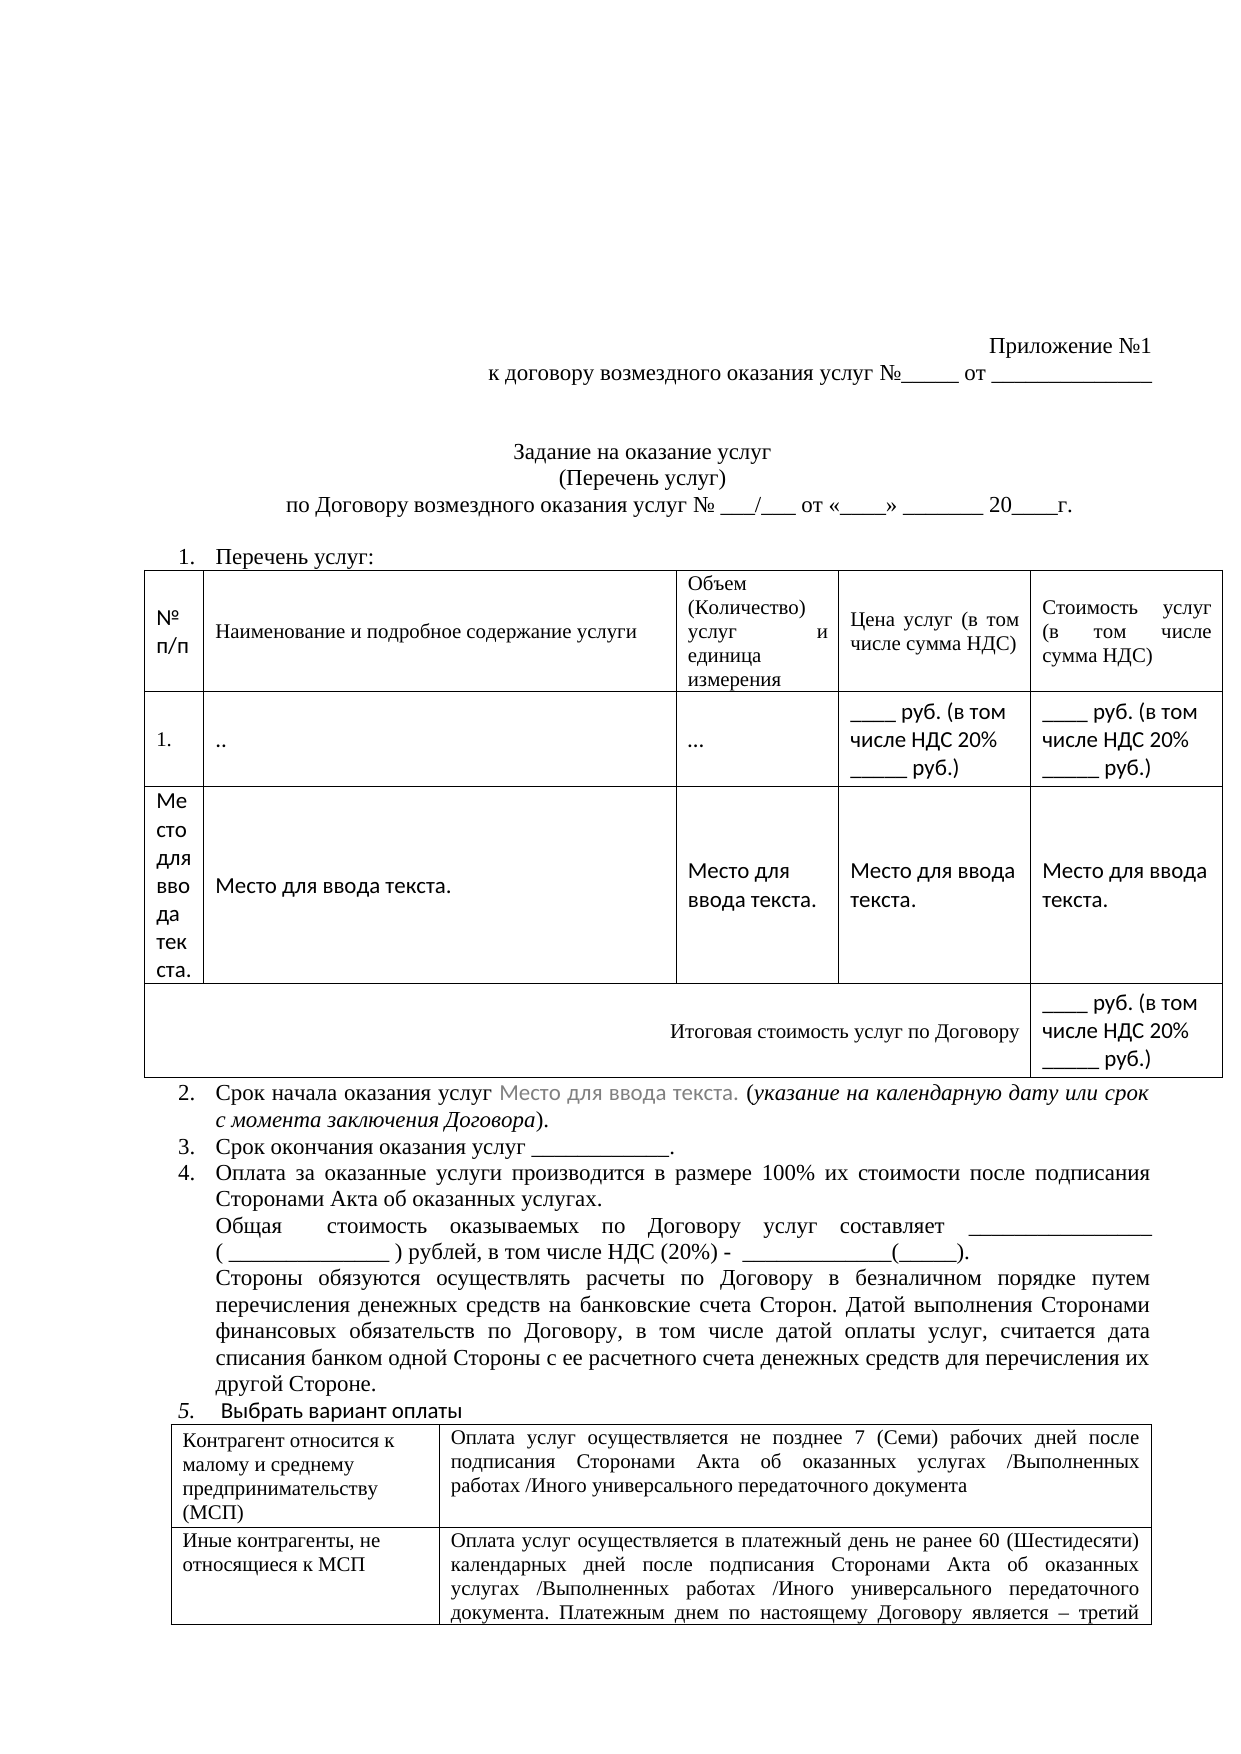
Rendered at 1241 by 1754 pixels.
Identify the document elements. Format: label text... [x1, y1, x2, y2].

text к договору возмездного оказания услуг [133, 359, 1152, 385]
list Оплата за оказанные услуги производится в размере 100% их стоимости после подписания Сторонами Акта об оказанных услугах. [178, 1159, 1152, 1212]
text Задание на оказание услуг [133, 438, 1152, 464]
list Срок начала оказания услуг . [178, 1078, 1152, 1133]
list Перечень услуг: [178, 543, 1152, 570]
text по Договору возмездного оказания услуг [133, 491, 1152, 517]
text (Перечень услуг) [133, 464, 1152, 491]
text Приложение №1 [133, 333, 1152, 359]
text Общая стоимость оказываемых по Договору услуг составляет [215, 1212, 1152, 1264]
text Стороны обязуются осуществлять расчеты по Договору в безналичном порядке путем перечисления денежных средств на банковские счета Сторон. Датой выполнения Сторонами финансовых обязательств по Договору, в том числе датой оплаты услуг, считается дата списания банком одной Стороны с ее расчетного счета денежных средств для перечисления их другой Стороне. [215, 1264, 1152, 1396]
list Срок окончания оказания услуг. [178, 1133, 1152, 1159]
